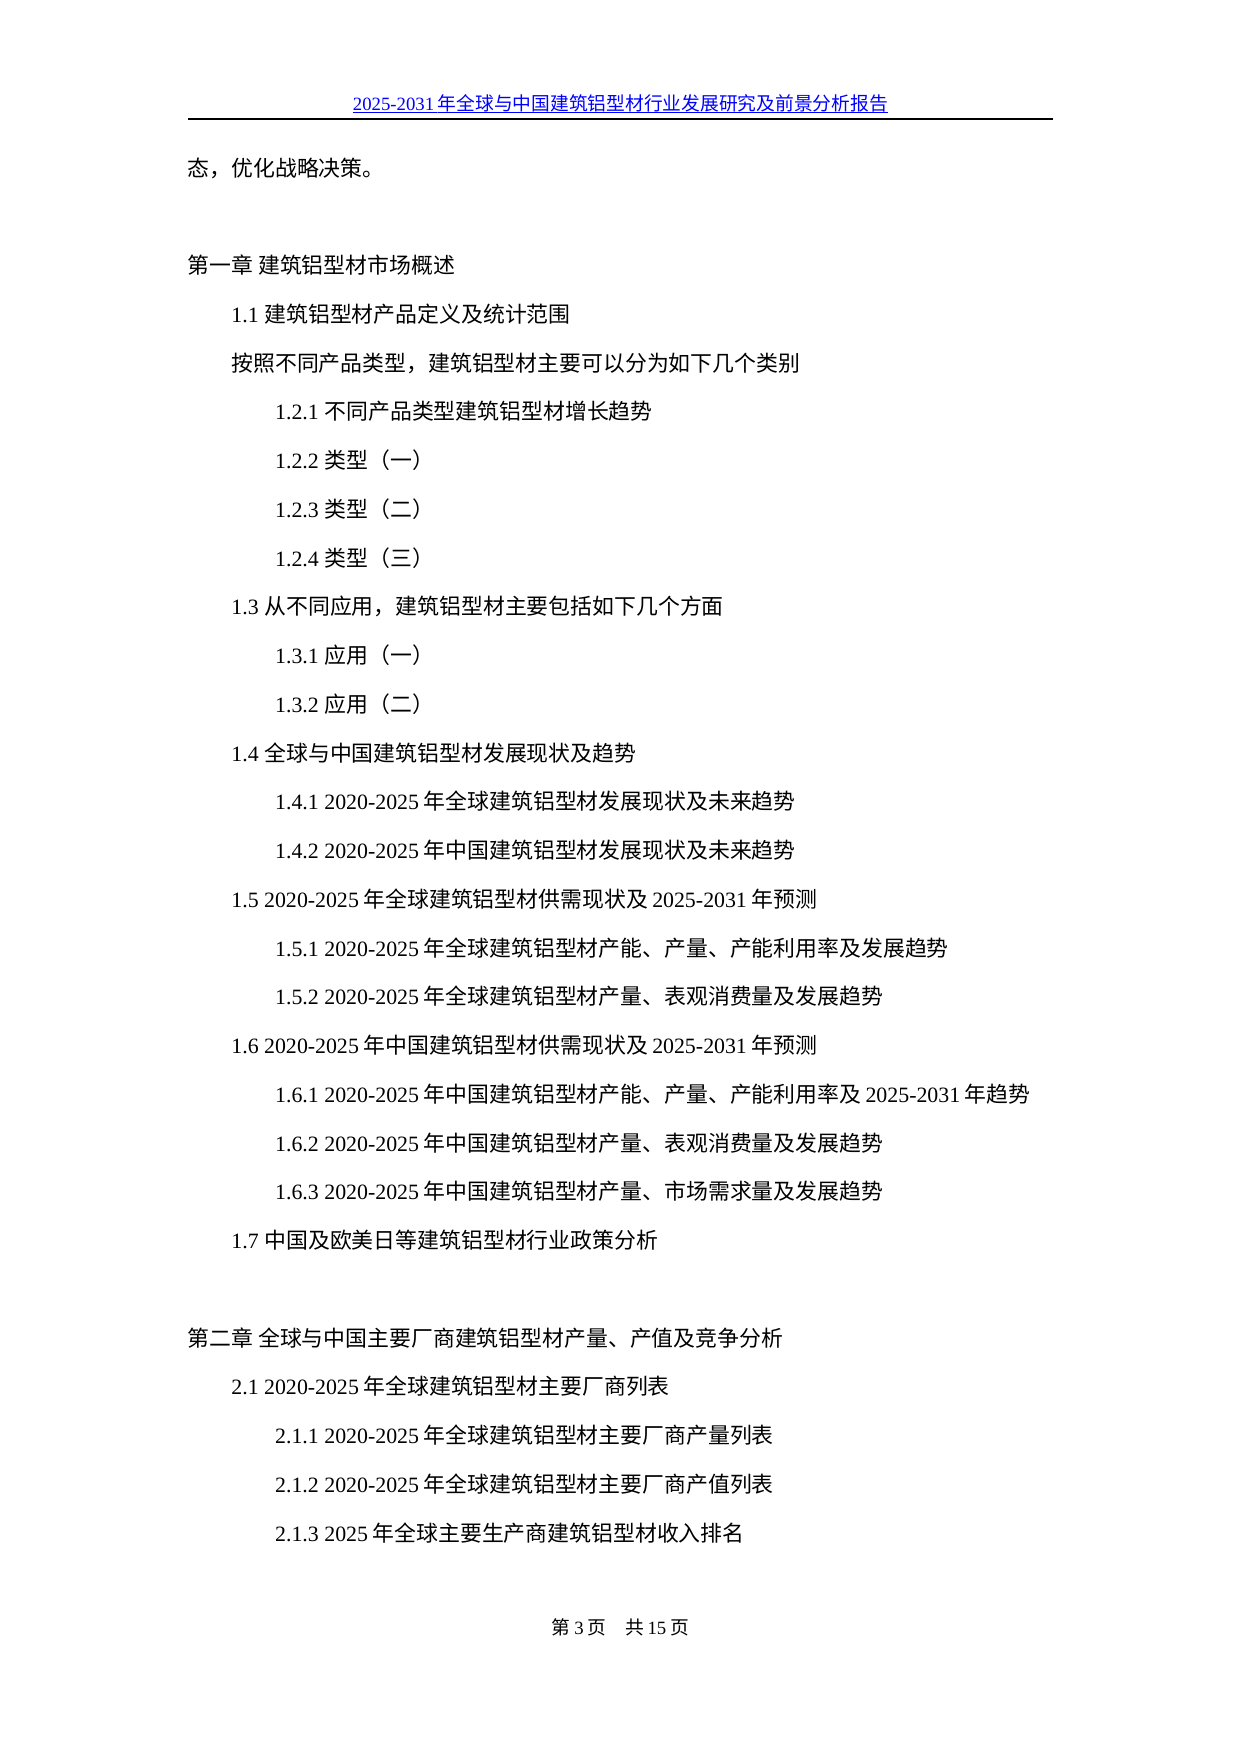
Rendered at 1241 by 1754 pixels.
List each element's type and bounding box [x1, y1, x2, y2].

text [187, 150, 1053, 1548]
